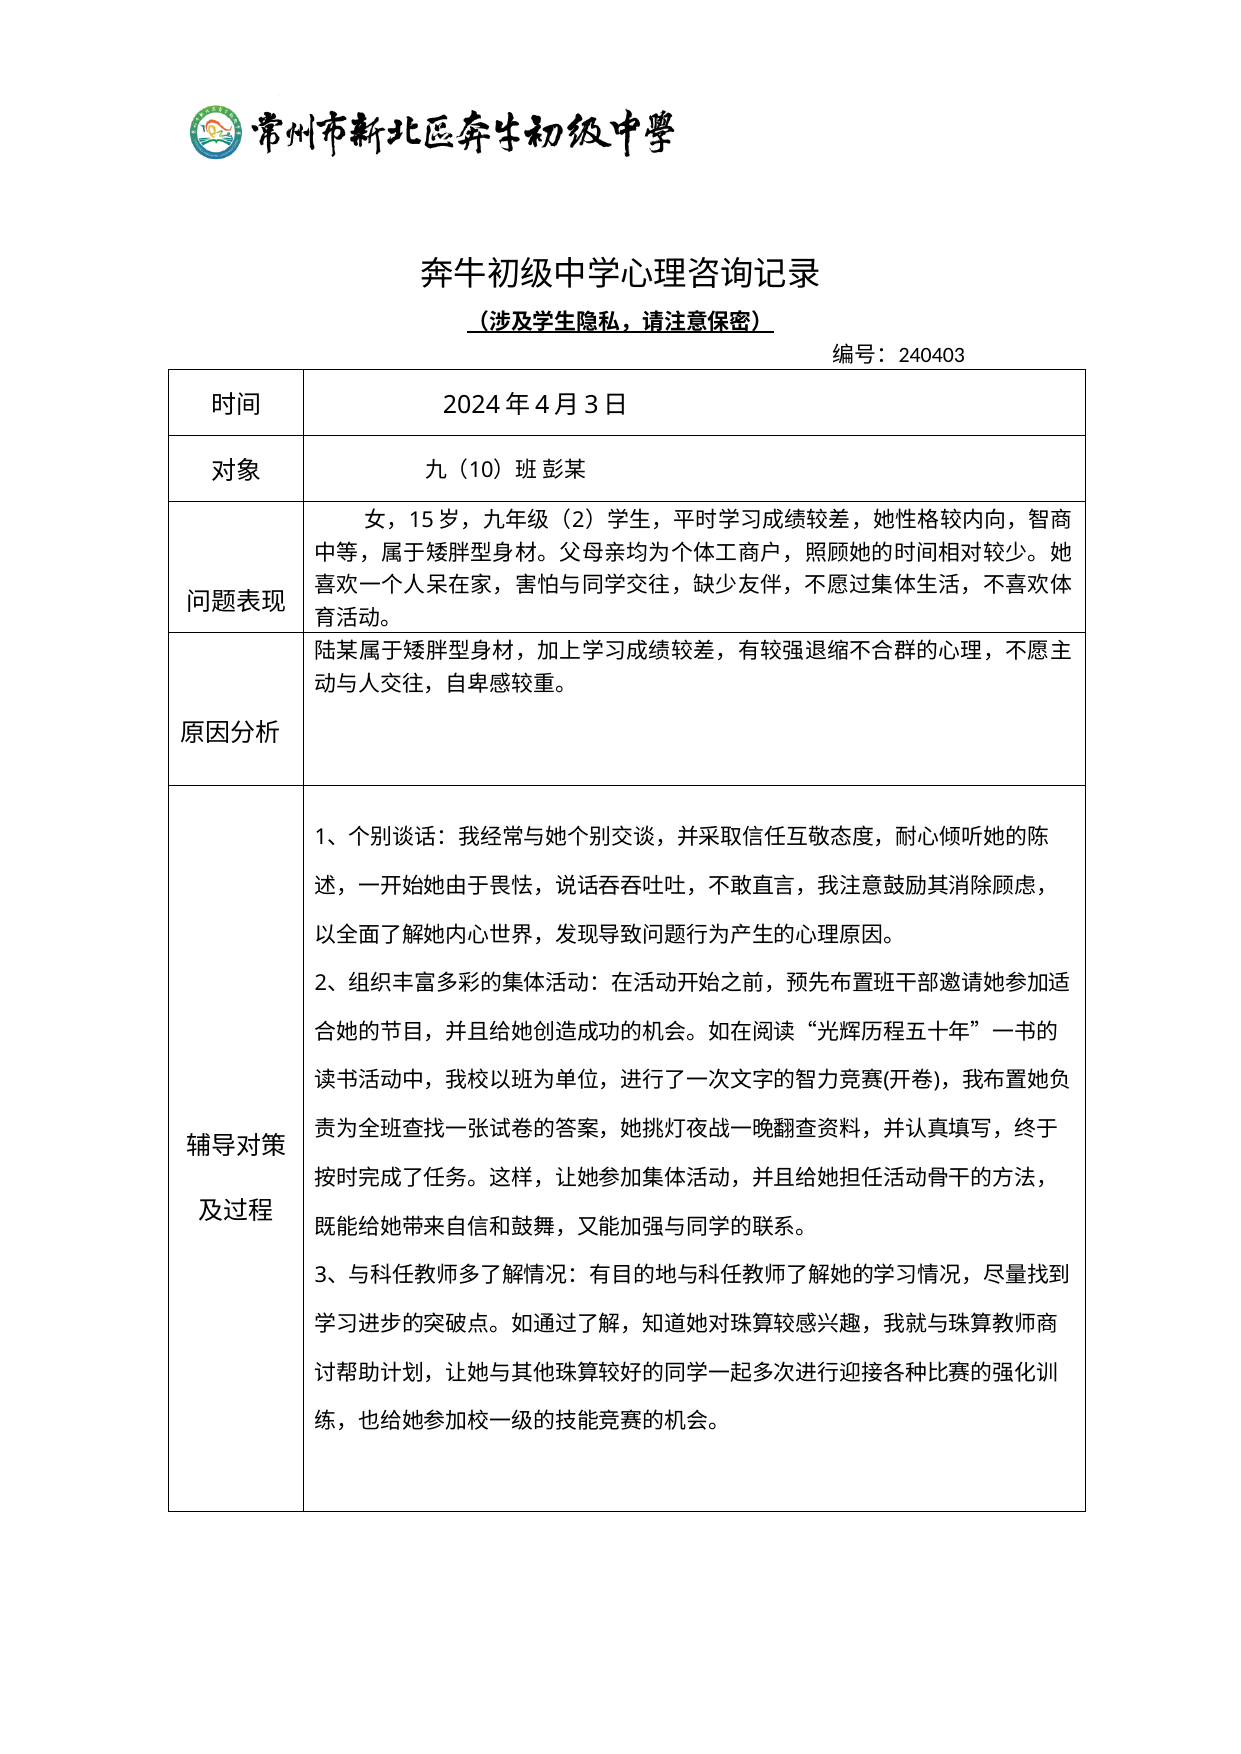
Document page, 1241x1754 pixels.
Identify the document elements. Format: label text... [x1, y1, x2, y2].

text 编号：240403 [187, 336, 965, 369]
table_cell 原因分析 [169, 633, 303, 785]
table_header 2024年4月3日 [304, 370, 1085, 435]
table_cell 九（10）班 彭某 [304, 436, 1085, 501]
table_cell 1、个别谈话：我经常与她个别交谈，并采取信任互敬态度，耐心倾听她的陈述，一开始她由于畏怯，说话吞吞吐吐，不敢直言，我注意鼓励其消除顾虑，以全面了解她内心世界，发现导致问题行为产生的心理原因。 2、组织丰富多彩的集体活动：在活动开始之前，预先布置班干部邀请她参加适合她的节目，并且给她创造成功的机会。如在阅读“光辉历程五十年”一书的读书活动中，我校以班为单位，进行了一次文字的智力竞赛(开卷)，我布置她负责为全班查找一张试卷的答案，她挑灯夜战一晚翻查资料，并认真填写，终于按时完成了任务。这样，让她参加集体活动，并且给她担任活动骨干的方法，既能给她带来自信和鼓舞，又能加强与同学的联系。 3、与科任教师多了解情况：有目的地与科任教师了解她的学习情况，尽量找到学习进步的突破点。如通过了解，知道她对珠算较感兴趣，我就与珠算教师商讨帮助计划，让她与其他珠算较好的同学一起多次进行迎接各种比赛的强化训练，也给她参加校一级的技能竞赛的机会。 [304, 786, 1085, 1511]
table_cell 辅导对策及过程 [169, 786, 303, 1511]
table_cell 女，15岁，九年级（2）学生，平时学习成绩较差，她性格较内向，智商中等，属于矮胖型身材。父母亲均为个体工商户，照顾她的时间相对较少。她喜欢一个人呆在家，害怕与同学交往，缺少友伴，不愿过集体生活，不喜欢体育活动。 [304, 502, 1085, 632]
table_header 时间 [169, 370, 303, 435]
table_cell 对象 [169, 436, 303, 501]
text （涉及学生隐私，请注意保密） [187, 304, 1053, 336]
picture [187, 93, 680, 172]
text 奔牛初级中学心理咨询记录 [187, 239, 1053, 304]
table_cell 问题表现 [169, 502, 303, 632]
table_cell 陆某属于矮胖型身材，加上学习成绩较差，有较强退缩不合群的心理，不愿主动与人交往，自卑感较重。 [304, 633, 1085, 785]
